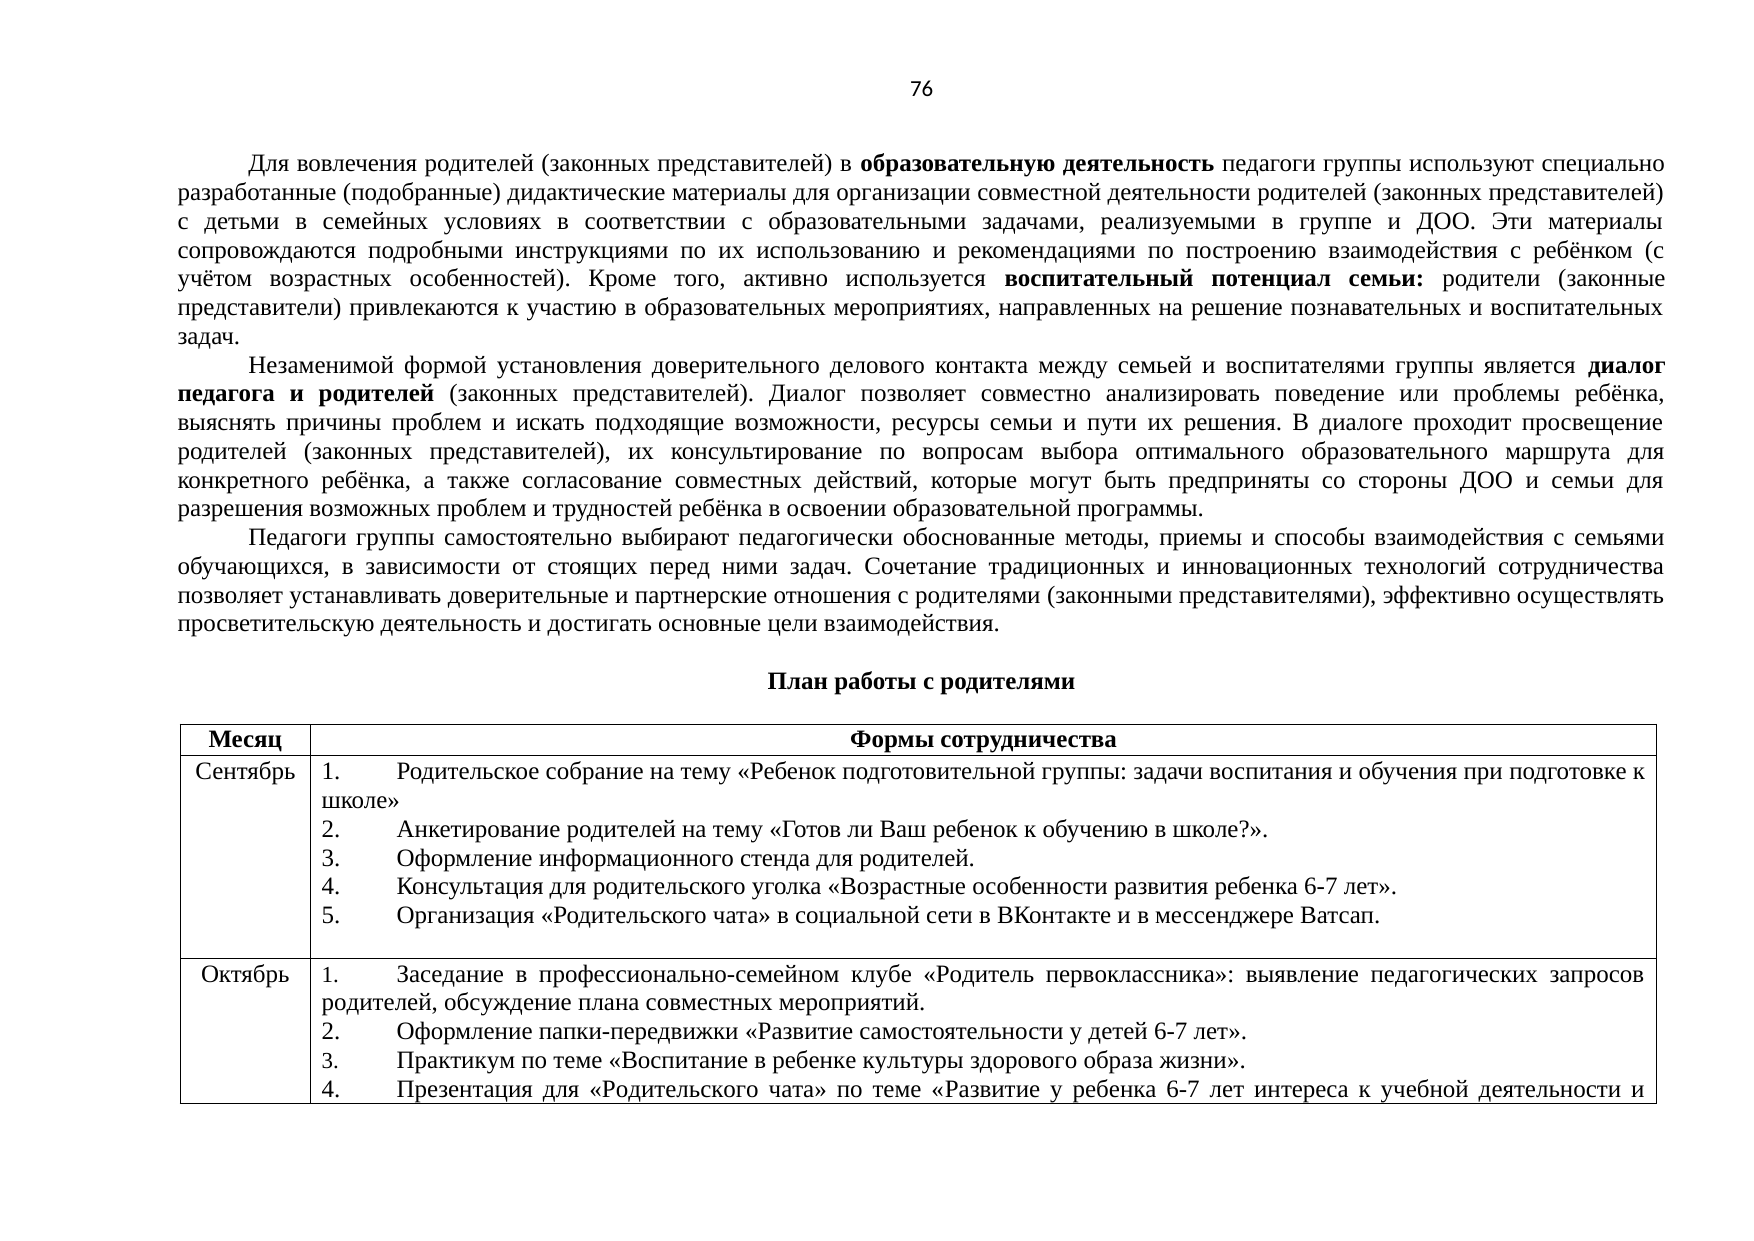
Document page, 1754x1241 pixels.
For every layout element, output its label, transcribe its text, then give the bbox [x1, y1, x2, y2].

table_header Формы сотрудничества [311, 725, 1656, 755]
text Для вовлечения родителей (законных представителей) в образовательную деятельность педагоги группы используют специально разработанные (подобранные) дидактические материалы для организации совместной деятельности родителей (законных представителей) с детьми в семейных условиях в соответствии с образовательными задачами, реализуемыми в группе и ДОО. Эти материалы сопровождаются подробными инструкциями по их использованию и рекомендациями по построению взаимодействия с ребёнком (с учётом возрастных особенностей). Кроме того, активно используется воспитательный потенциал семьи: родители (законные представители) привлекаются к участию в образовательных мероприятиях, направленных на решение познавательных и воспитательных задач. [177, 148, 1665, 350]
text План работы с родителями [177, 666, 1665, 695]
text Педагоги группы самостоятельно выбирают педагогически обоснованные методы, приемы и способы взаимодействия с семьями обучающихся, в зависимости от стоящих перед ними задач. Сочетание традиционных и инновационных технологий сотрудничества позволяет устанавливать доверительные и партнерские отношения с родителями (законными представителями), эффективно осуществлять просветительскую деятельность и достигать основные цели взаимодействия. [177, 522, 1665, 637]
text Незаменимой формой установления доверительного делового контакта между семьей и воспитателями группы является диалог педагога и родителей (законных представителей). Диалог позволяет совместно анализировать поведение или проблемы ребёнка, выяснять причины проблем и искать подходящие возможности, ресурсы семьи и пути их решения. В диалоге проходит просвещение родителей (законных представителей), их консультирование по вопросам выбора оптимального образовательного маршрута для конкретного ребёнка, а также согласование совместных действий, которые могут быть предприняты со стороны ДОО и семьи для разрешения возможных проблем и трудностей ребёнка в освоении образовательной программы. [177, 350, 1665, 522]
table_cell Родительское собрание на тему «Ребенок подготовительной группы: задачи воспитания и обучения при подготовке к школе» Анкетирование родителей на тему «Готов ли Ваш ребенок к обучению в школе?». Оформление информационного стенда для родителей. Консультация для родительского уголка «Возрастные особенности развития ребенка 6-7 лет». Организация «Родительского чата» в социальной сети в ВКонтакте и в мессенджере Ватсап. [311, 756, 1656, 958]
table_cell Сентябрь [181, 756, 310, 958]
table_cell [311, 959, 1656, 1102]
table_cell Октябрь [181, 959, 310, 1102]
table_header Месяц [181, 725, 310, 755]
